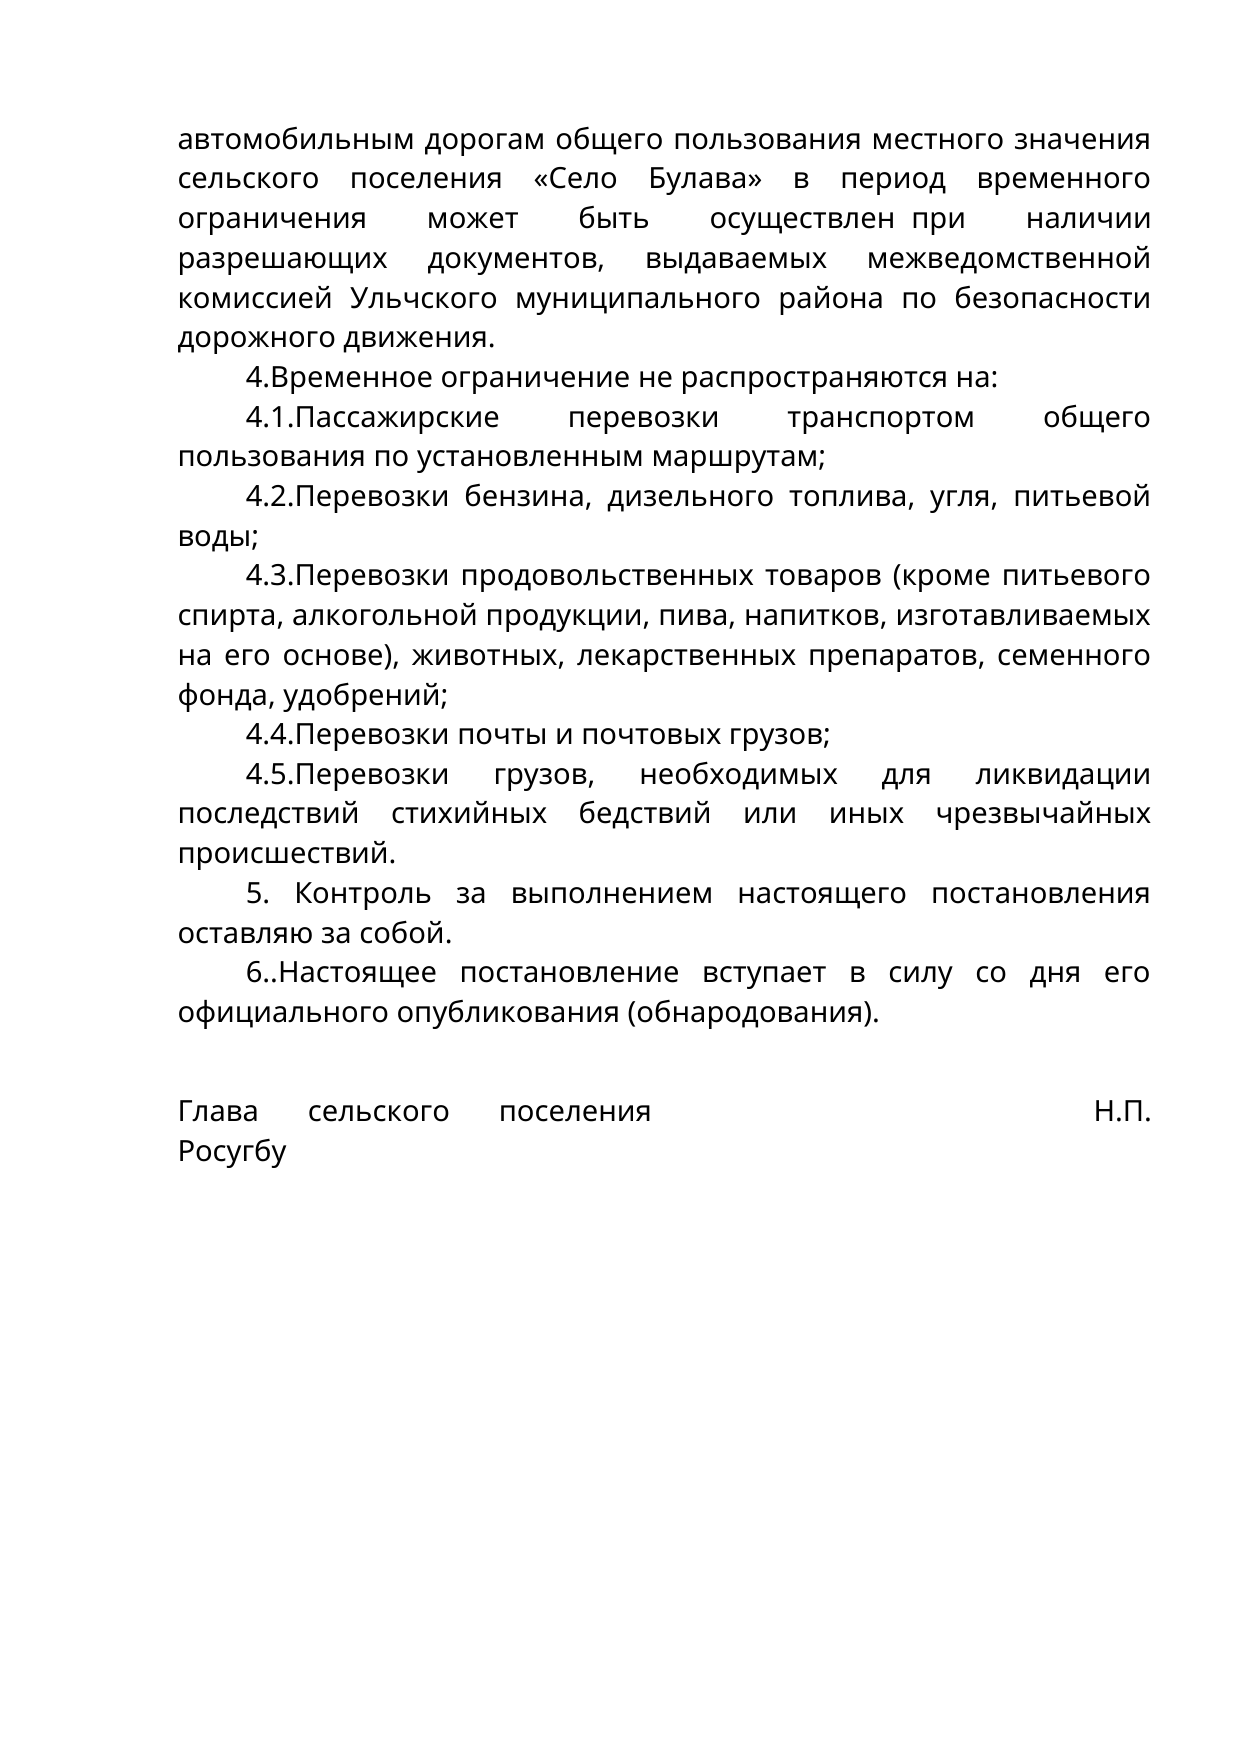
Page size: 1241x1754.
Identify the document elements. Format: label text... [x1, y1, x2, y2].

text 4.Временное ограничение не распространяются на: [177, 356, 1152, 396]
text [177, 118, 1152, 356]
text 4.4.Перевозки почты и почтовых грузов; [177, 713, 1152, 753]
text 4.3.Перевозки продовольственных товаров (кроме питьевого спирта, алкогольной продукции, пива, напитков, изготавливаемых на его основе), животных, лекарственных препаратов, семенного фонда, удобрений; [177, 555, 1152, 713]
text 4.5.Перевозки грузов, необходимых для ликвидации последствий стихийных бедствий или иных чрезвычайных происшествий. [177, 753, 1152, 872]
text Глава сельского поселения Н.П. Росугбу [177, 1091, 1152, 1170]
text 4.2.Перевозки бензина, дизельного топлива, угля, питьевой воды; [177, 475, 1152, 555]
text 4.1.Пассажирские перевозки транспортом общего пользования по установленным маршрутам; [177, 396, 1152, 475]
text 5. Контроль за выполнением настоящего постановления оставляю за собой. [177, 872, 1152, 952]
text 6..Настоящее постановление вступает в силу со дня его официального опубликования (обнародования). [177, 952, 1152, 1031]
